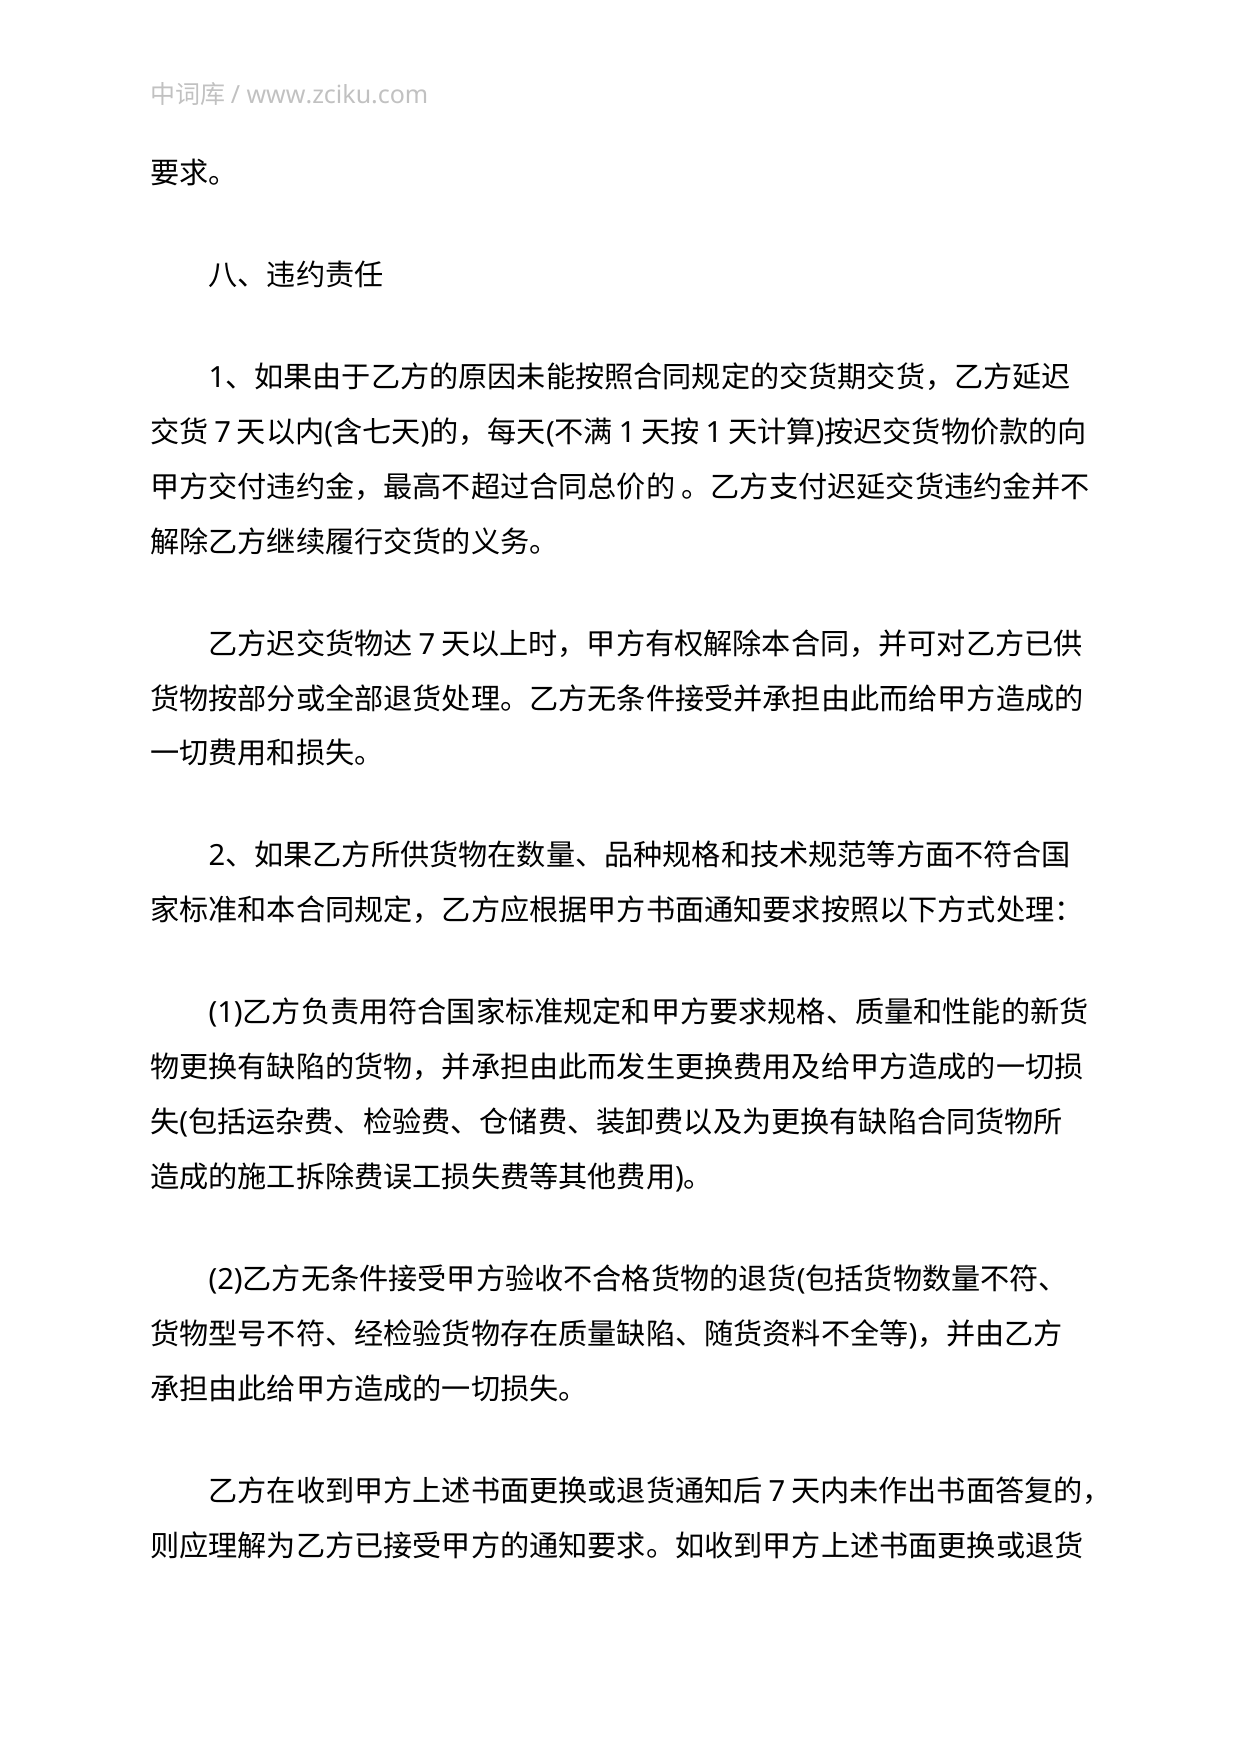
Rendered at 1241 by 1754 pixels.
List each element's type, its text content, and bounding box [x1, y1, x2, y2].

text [150, 150, 1090, 192]
text 八、违约责任 [150, 252, 1090, 294]
text (1)乙方负责用符合国家标准规定和甲方要求规格、质量和性能的新货物更换有缺陷的货物，并承担由此而发生更换费用及给甲方造成的一切损失(包括运杂费、检验费、仓储费、装卸费以及为更换有缺陷合同货物所造成的施工拆除费误工损失费等其他费用)。 [150, 989, 1090, 1196]
text 乙方迟交货物达7天以上时，甲方有权解除本合同，并可对乙方已供货物按部分或全部退货处理。乙方无条件接受并承担由此而给甲方造成的一切费用和损失。 [150, 620, 1090, 772]
text 1、如果由于乙方的原因未能按照合同规定的交货期交货，乙方延迟交货7天以内(含七天)的，每天(不满1天按1天计算)按迟交货物价款的向甲方交付违约金，最高不超过合同总价的 。乙方支付迟延交货违约金并不解除乙方继续履行交货的义务。 [150, 353, 1090, 561]
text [150, 1467, 1090, 1564]
text 2、如果乙方所供货物在数量、品种规格和技术规范等方面不符合国家标准和本合同规定，乙方应根据甲方书面通知要求按照以下方式处理： [150, 832, 1090, 929]
text (2)乙方无条件接受甲方验收不合格货物的退货(包括货物数量不符、货物型号不符、经检验货物存在质量缺陷、随货资料不全等)，并由乙方承担由此给甲方造成的一切损失。 [150, 1256, 1090, 1408]
